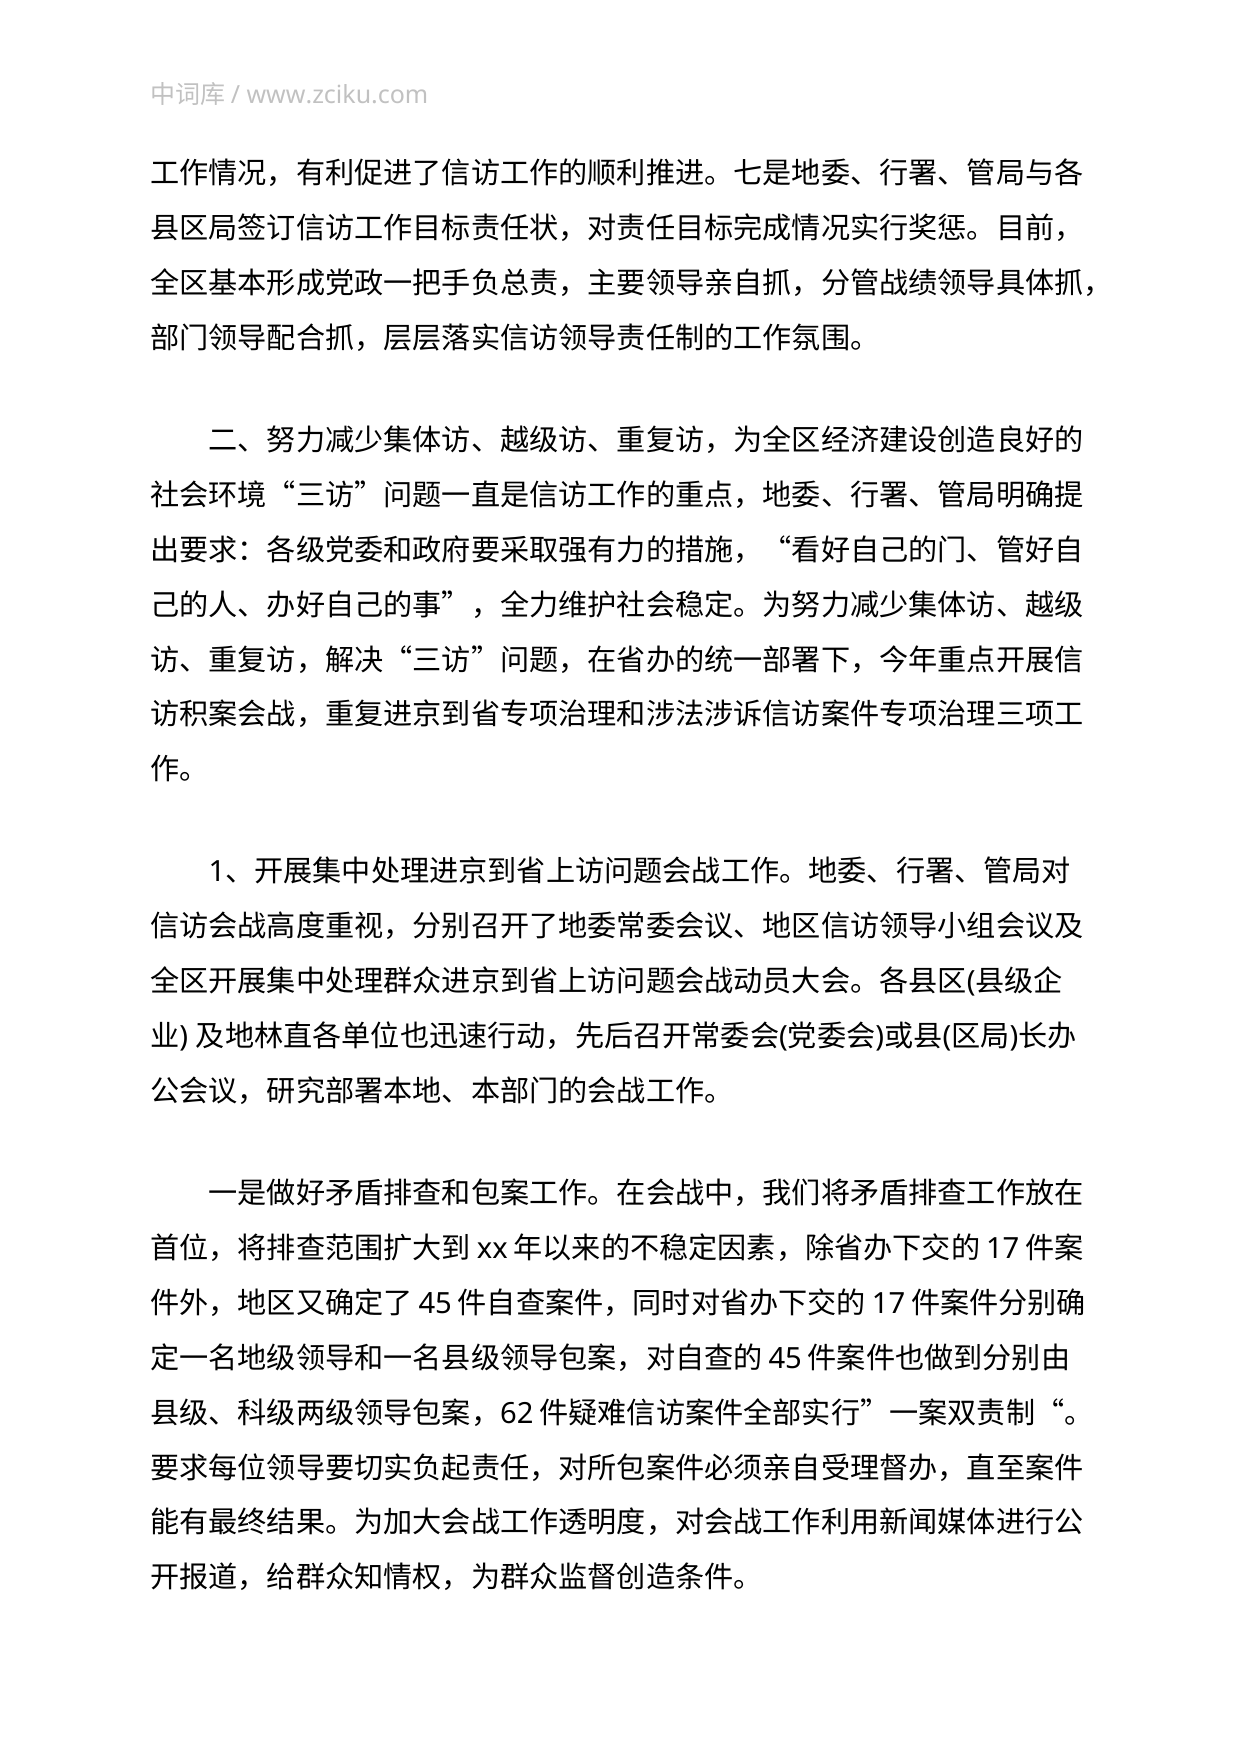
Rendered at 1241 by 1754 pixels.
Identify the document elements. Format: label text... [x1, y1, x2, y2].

text 二、努力减少集体访、越级访、重复访，为全区经济建设创造良好的社会环境“三访”问题一直是信访工作的重点，地委、行署、管局明确提出要求：各级党委和政府要采取强有力的措施，“看好自己的门、管好自己的人、办好自己的事”，全力维护社会稳定。为努力减少集体访、越级访、重复访，解决“三访”问题，在省办的统一部署下，今年重点开展信访积案会战，重复进京到省专项治理和涉法涉诉信访案件专项治理三项工作。 [150, 416, 1090, 788]
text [150, 150, 1090, 357]
text 1、开展集中处理进京到省上访问题会战工作。地委、行署、管局对信访会战高度重视，分别召开了地委常委会议、地区信访领导小组会议及全区开展集中处理群众进京到省上访问题会战动员大会。各县区(县级企业) 及地林直各单位也迅速行动，先后召开常委会(党委会)或县(区局)长办公会议，研究部署本地、本部门的会战工作。 [150, 848, 1090, 1110]
text 一是做好矛盾排查和包案工作。在会战中，我们将矛盾排查工作放在首位，将排查范围扩大到xx年以来的不稳定因素，除省办下交的17件案件外，地区又确定了45件自查案件，同时对省办下交的17件案件分别确定一名地级领导和一名县级领导包案，对自查的45件案件也做到分别由县级、科级两级领导包案，62件疑难信访案件全部实行”一案双责制“。要求每位领导要切实负起责任，对所包案件必须亲自受理督办，直至案件能有最终结果。为加大会战工作透明度，对会战工作利用新闻媒体进行公开报道，给群众知情权，为群众监督创造条件。 [150, 1169, 1090, 1596]
